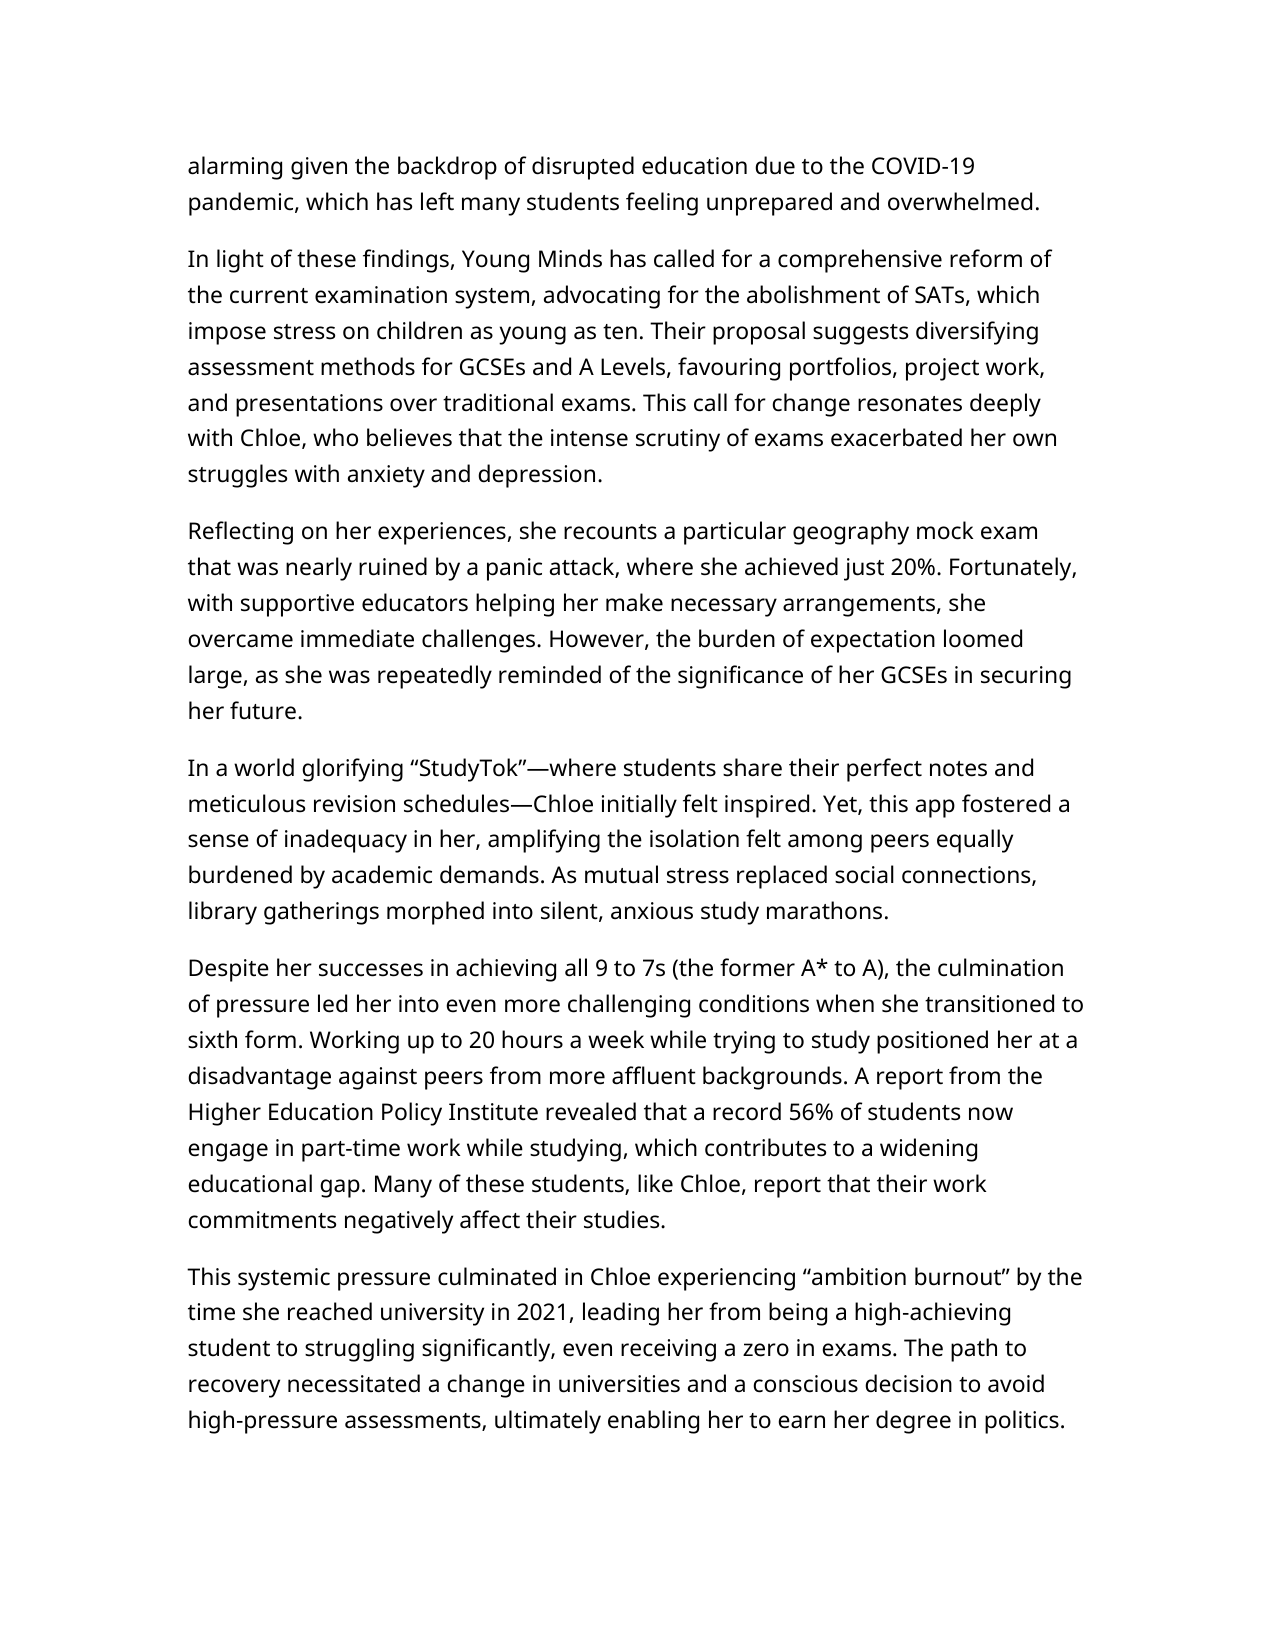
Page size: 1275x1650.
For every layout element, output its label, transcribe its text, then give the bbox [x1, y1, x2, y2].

text Reflecting on her experiences, she recounts a particular geography mock exam that was nearly ruined by a panic attack, where she achieved just 20%. Fortunately, with supportive educators helping her make necessary arrangements, she overcame immediate challenges. However, the burden of expectation loomed large, as she was repeatedly reminded of the significance of her GCSEs in securing her future. [187, 515, 1087, 726]
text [187, 150, 1087, 217]
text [187, 1260, 1087, 1435]
text In light of these findings, Young Minds has called for a comprehensive reform of the current examination system, advocating for the abolishment of SATs, which impose stress on children as young as ten. Their proposal suggests diversifying assessment methods for GCSEs and A Levels, favouring portfolios, project work, and presentations over traditional exams. This call for change resonates deeply with Chloe, who believes that the intense scrutiny of exams exacerbated her own struggles with anxiety and depression. [187, 243, 1087, 489]
text In a world glorifying “StudyTok”—where students share their perfect notes and meticulous revision schedules—Chloe initially felt inspired. Yet, this app fostered a sense of inadequacy in her, amplifying the isolation felt among peers equally burdened by academic demands. As mutual stress replaced social connections, library gatherings morphed into silent, anxious study marathons. [187, 752, 1087, 927]
text Despite her successes in achieving all 9 to 7s (the former A* to A), the culmination of pressure led her into even more challenging conditions when she transitioned to sixth form. Working up to 20 hours a week while trying to study positioned her at a disadvantage against peers from more affluent backgrounds. A report from the Higher Education Policy Institute revealed that a record 56% of students now engage in part-time work while studying, which contributes to a widening educational gap. Many of these students, like Chloe, report that their work commitments negatively affect their studies. [187, 952, 1087, 1235]
